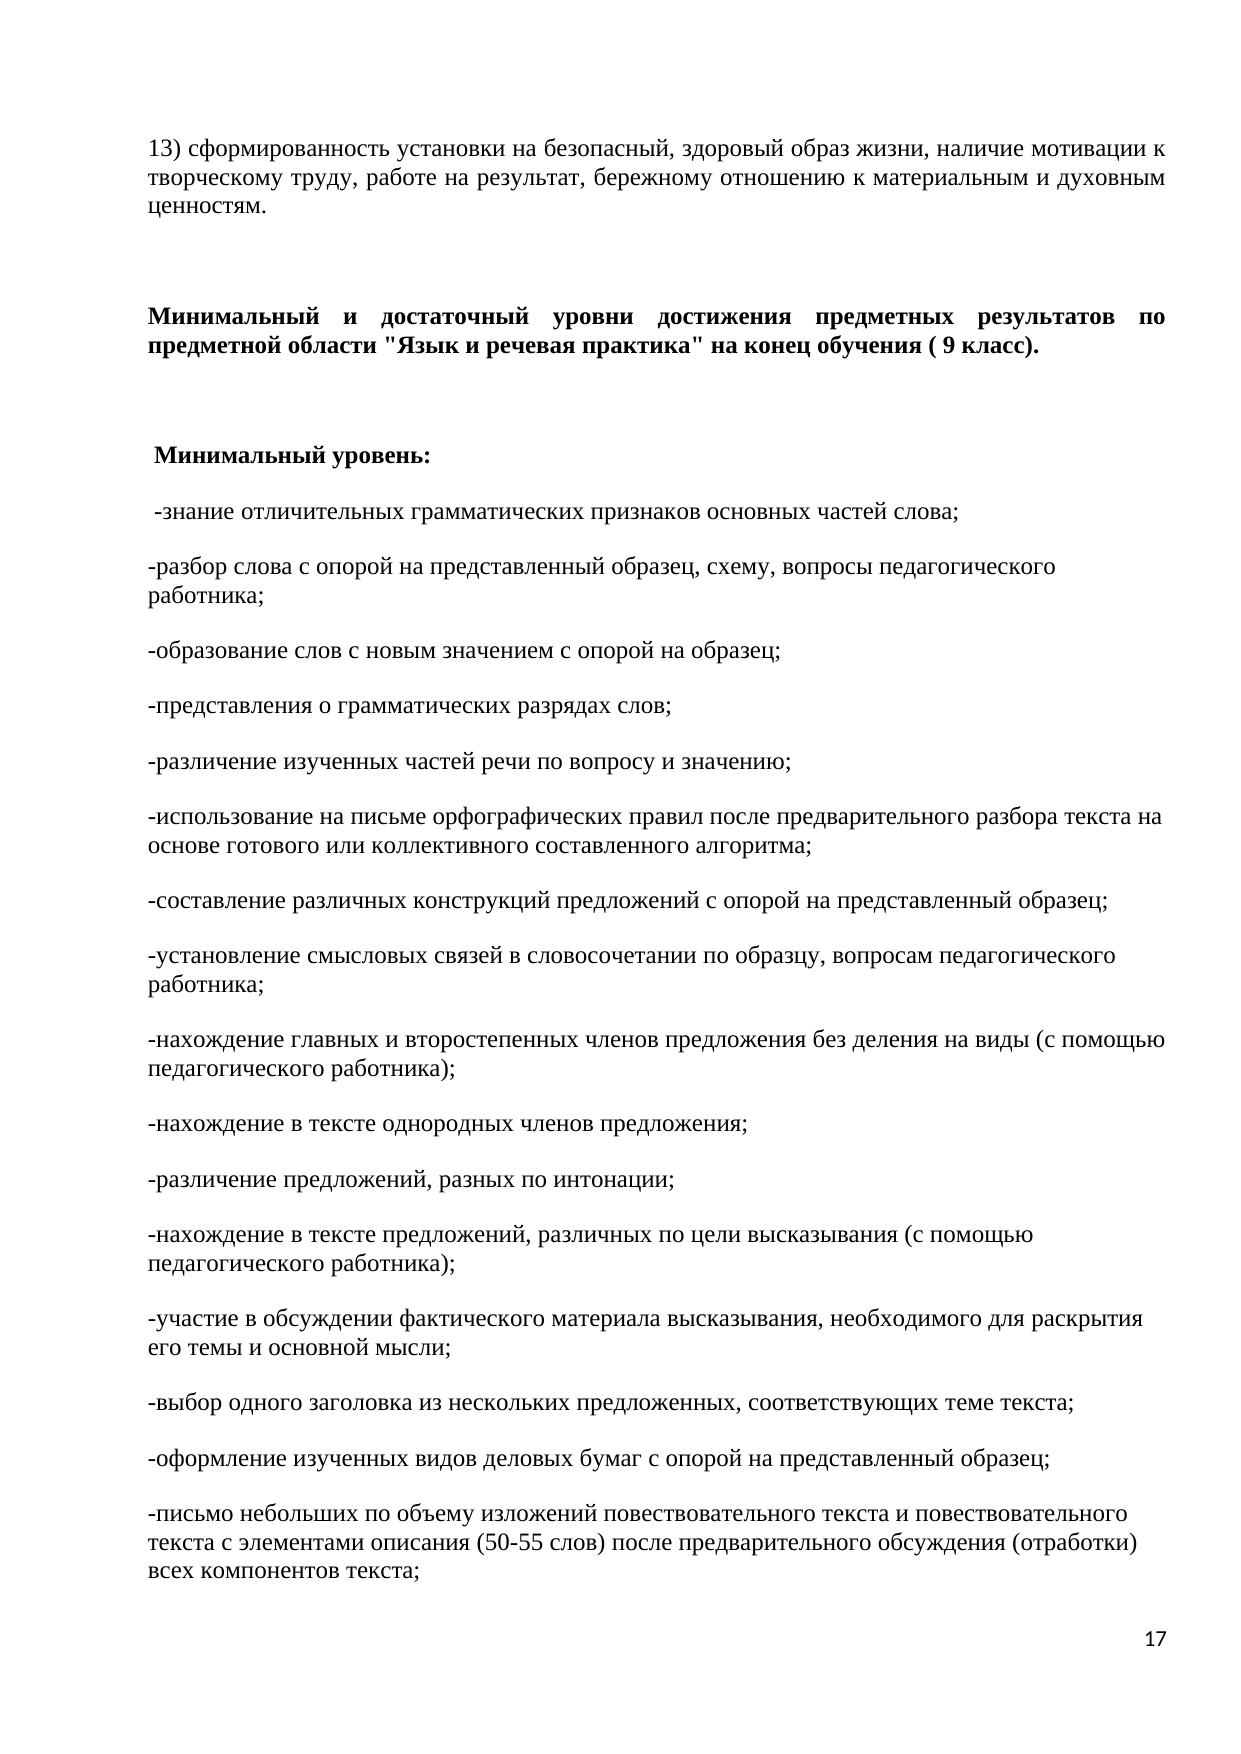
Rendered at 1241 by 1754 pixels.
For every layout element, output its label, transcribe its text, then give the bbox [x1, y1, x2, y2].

text Минимальный и достаточный уровни достижения предметных результатов по предметной области "Язык и речевая практика" на конец обучения ( 9 класс). [148, 301, 1167, 358]
text -образование слов с новым значением с опорой на образец; [148, 635, 1167, 664]
text -различение изученных частей речи по вопросу и значению; [148, 746, 1167, 774]
text -знание отличительных грамматических признаков основных частей слова; [148, 496, 1167, 524]
text -участие в обсуждении фактического материала высказывания, необходимого для раскрытия его темы и основной мысли; [148, 1303, 1167, 1361]
text -представления о грамматических разрядах слов; [148, 690, 1167, 719]
text -оформление изученных видов деловых бумаг с опорой на представленный образец; [148, 1443, 1167, 1471]
text -нахождение главных и второстепенных членов предложения без деления на виды (с помощью педагогического работника); [148, 1024, 1167, 1082]
text -установление смысловых связей в словосочетании по образцу, вопросам педагогического работника; [148, 940, 1167, 998]
text -составление различных конструкций предложений с опорой на представленный образец; [148, 885, 1167, 914]
text -нахождение в тексте однородных членов предложения; [148, 1108, 1167, 1137]
text 13) сформированность установки на безопасный, здоровый образ жизни, наличие мотивации к творческому труду, работе на результат, бережному отношению к материальным и духовным ценностям. [148, 133, 1167, 219]
text -выбор одного заголовка из нескольких предложенных, соответствующих теме текста; [148, 1387, 1167, 1416]
text -письмо небольших по объему изложений повествовательного текста и повествовательного текста с элементами описания (50-55 слов) после предварительного обсуждения (отработки) всех компонентов текста; [148, 1498, 1167, 1584]
text -разбор слова с опорой на представленный образец, схему, вопросы педагогического работника; [148, 551, 1167, 608]
text -использование на письме орфографических правил после предварительного разбора текста на основе готового или коллективного составленного алгоритма; [148, 801, 1167, 858]
text -различение предложений, разных по интонации; [148, 1164, 1167, 1193]
text -нахождение в тексте предложений, различных по цели высказывания (с помощью педагогического работника); [148, 1219, 1167, 1277]
text Минимальный уровень: [148, 440, 1167, 469]
